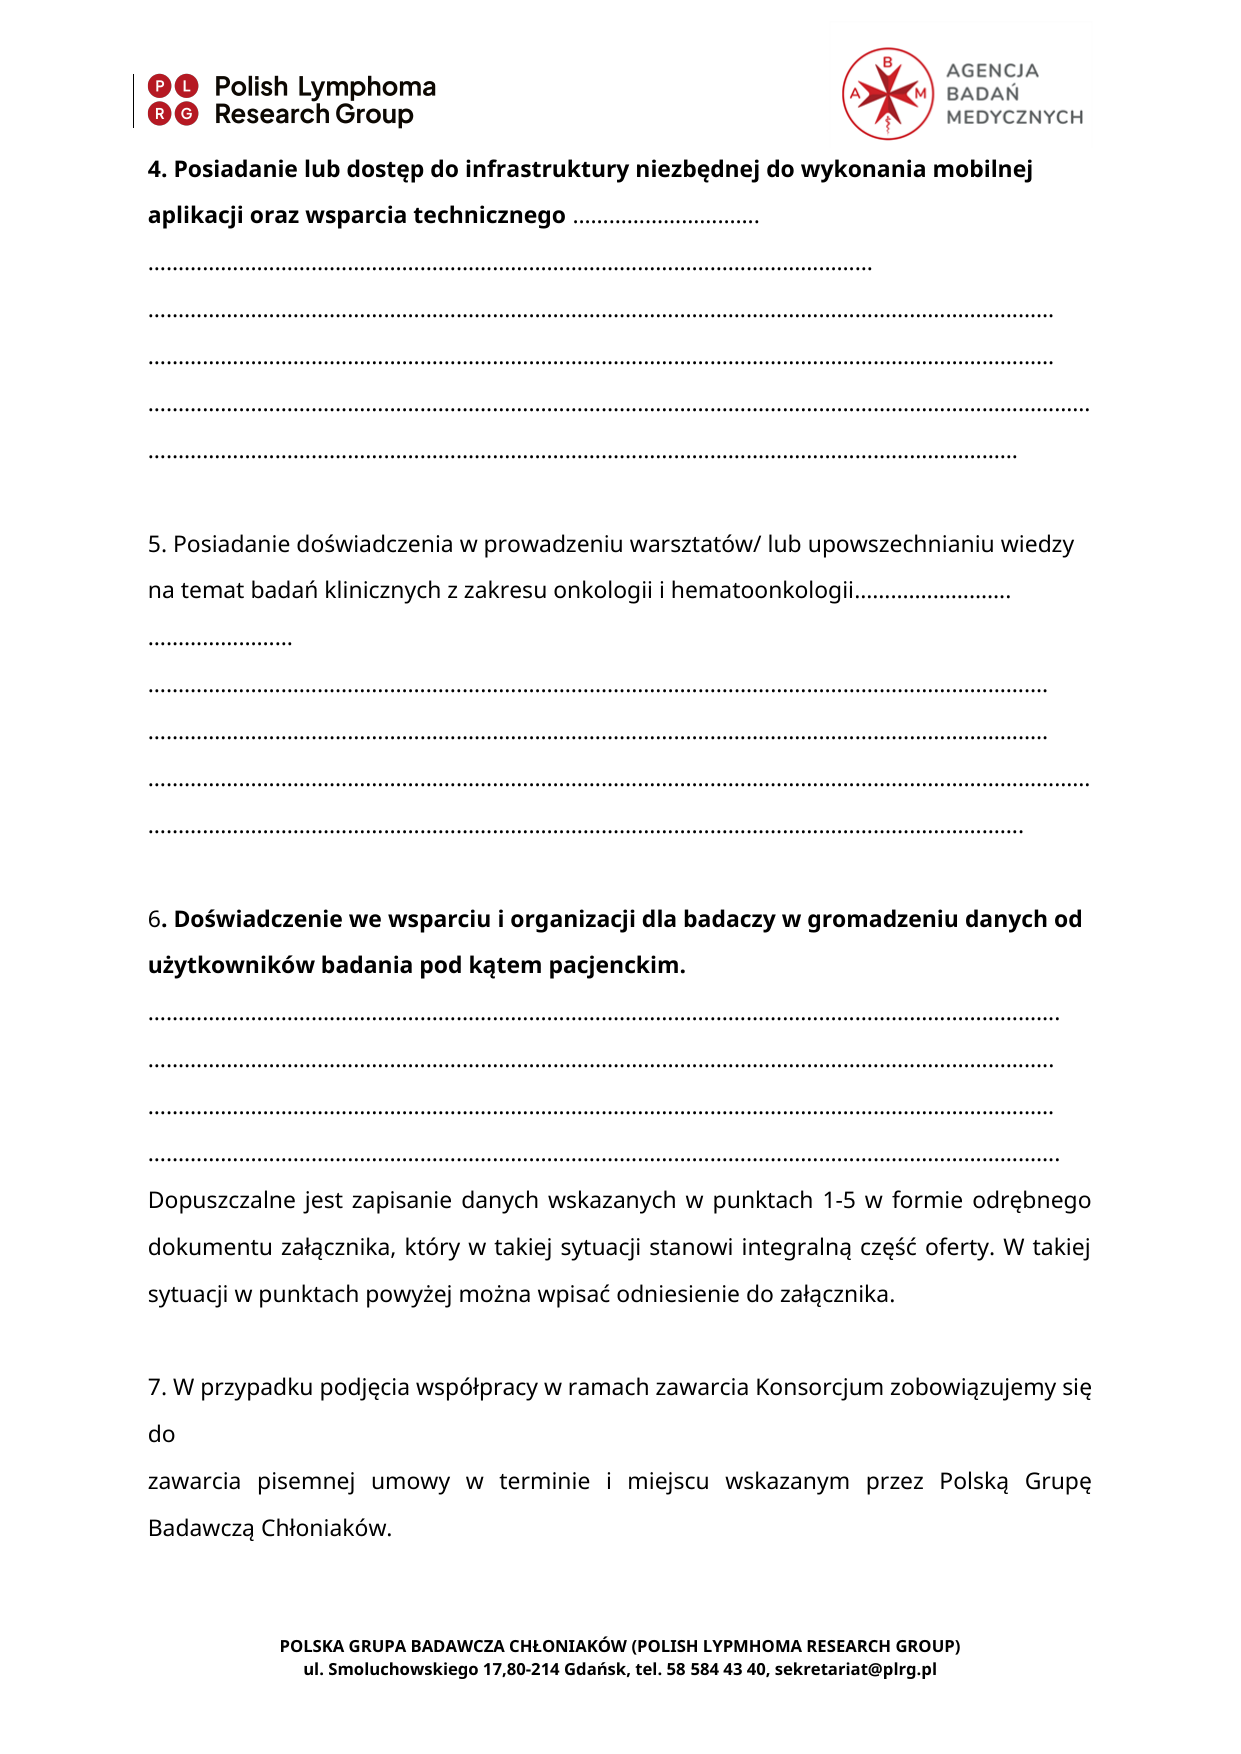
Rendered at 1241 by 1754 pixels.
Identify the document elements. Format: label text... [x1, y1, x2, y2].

text ……………………………………………………………………………………………………………………………………. [148, 1137, 1093, 1168]
text ……….…………………………………………………………………………………………………………………………. [148, 668, 1093, 699]
text ………………………………………………………………………………………………………………………………….. [148, 715, 1093, 746]
text 6. Doświadczenie we wsparciu i organizacji dla badaczy w gromadzeniu danych od użytkowników badania pod kątem pacjenckim. [148, 902, 1093, 981]
text …………………………………………………………………………………………………………………………………… [148, 340, 1093, 371]
text ……….………………………………………………………………………………………………………………………….. [148, 1043, 1093, 1074]
text ……………………………………………………………………………………………………………………………………. [148, 996, 1093, 1027]
picture [829, 21, 1093, 148]
text …………………………………………………………………………………………………………………………………… [148, 1090, 1093, 1121]
text ………………………………………………………………………………………………………………………………………………………………………………………………………………………………………………………………………… [148, 387, 1093, 465]
text zawarcia pisemnej umowy w terminie i miejscu wskazanym przez Polską Grupę Badawczą Chłoniaków. [148, 1465, 1093, 1543]
picture [147, 73, 436, 129]
text 7. W przypadku podjęcia współpracy w ramach zawarcia Konsorcjum zobowiązujemy się do [148, 1371, 1093, 1449]
text 4. Posiadanie lub dostęp do infrastruktury niezbędnej do wykonania mobilnej aplikacji oraz wsparcia technicznego ………………………….………………………………………………………………………………………………………… [148, 152, 1093, 277]
text …………………………………………………………………………………………………………………………………… [148, 293, 1093, 324]
text Dopuszczalne jest zapisanie danych wskazanych w punktach 1-5 w formie odrębnego dokumentu załącznika, który w takiej sytuacji stanowi integralną część oferty. W takiej sytuacji w punktach powyżej można wpisać odniesienie do załącznika. [148, 1184, 1093, 1309]
text 5. Posiadanie doświadczenia w prowadzeniu warsztatów/ lub upowszechnianiu wiedzy na temat badań klinicznych z zakresu onkologii i hematoonkologii……….…………….…………………… [148, 527, 1093, 652]
text …………………………………………………………………………………………………………………………………………………………………………………………………………………………………………………………………………. [148, 762, 1093, 840]
